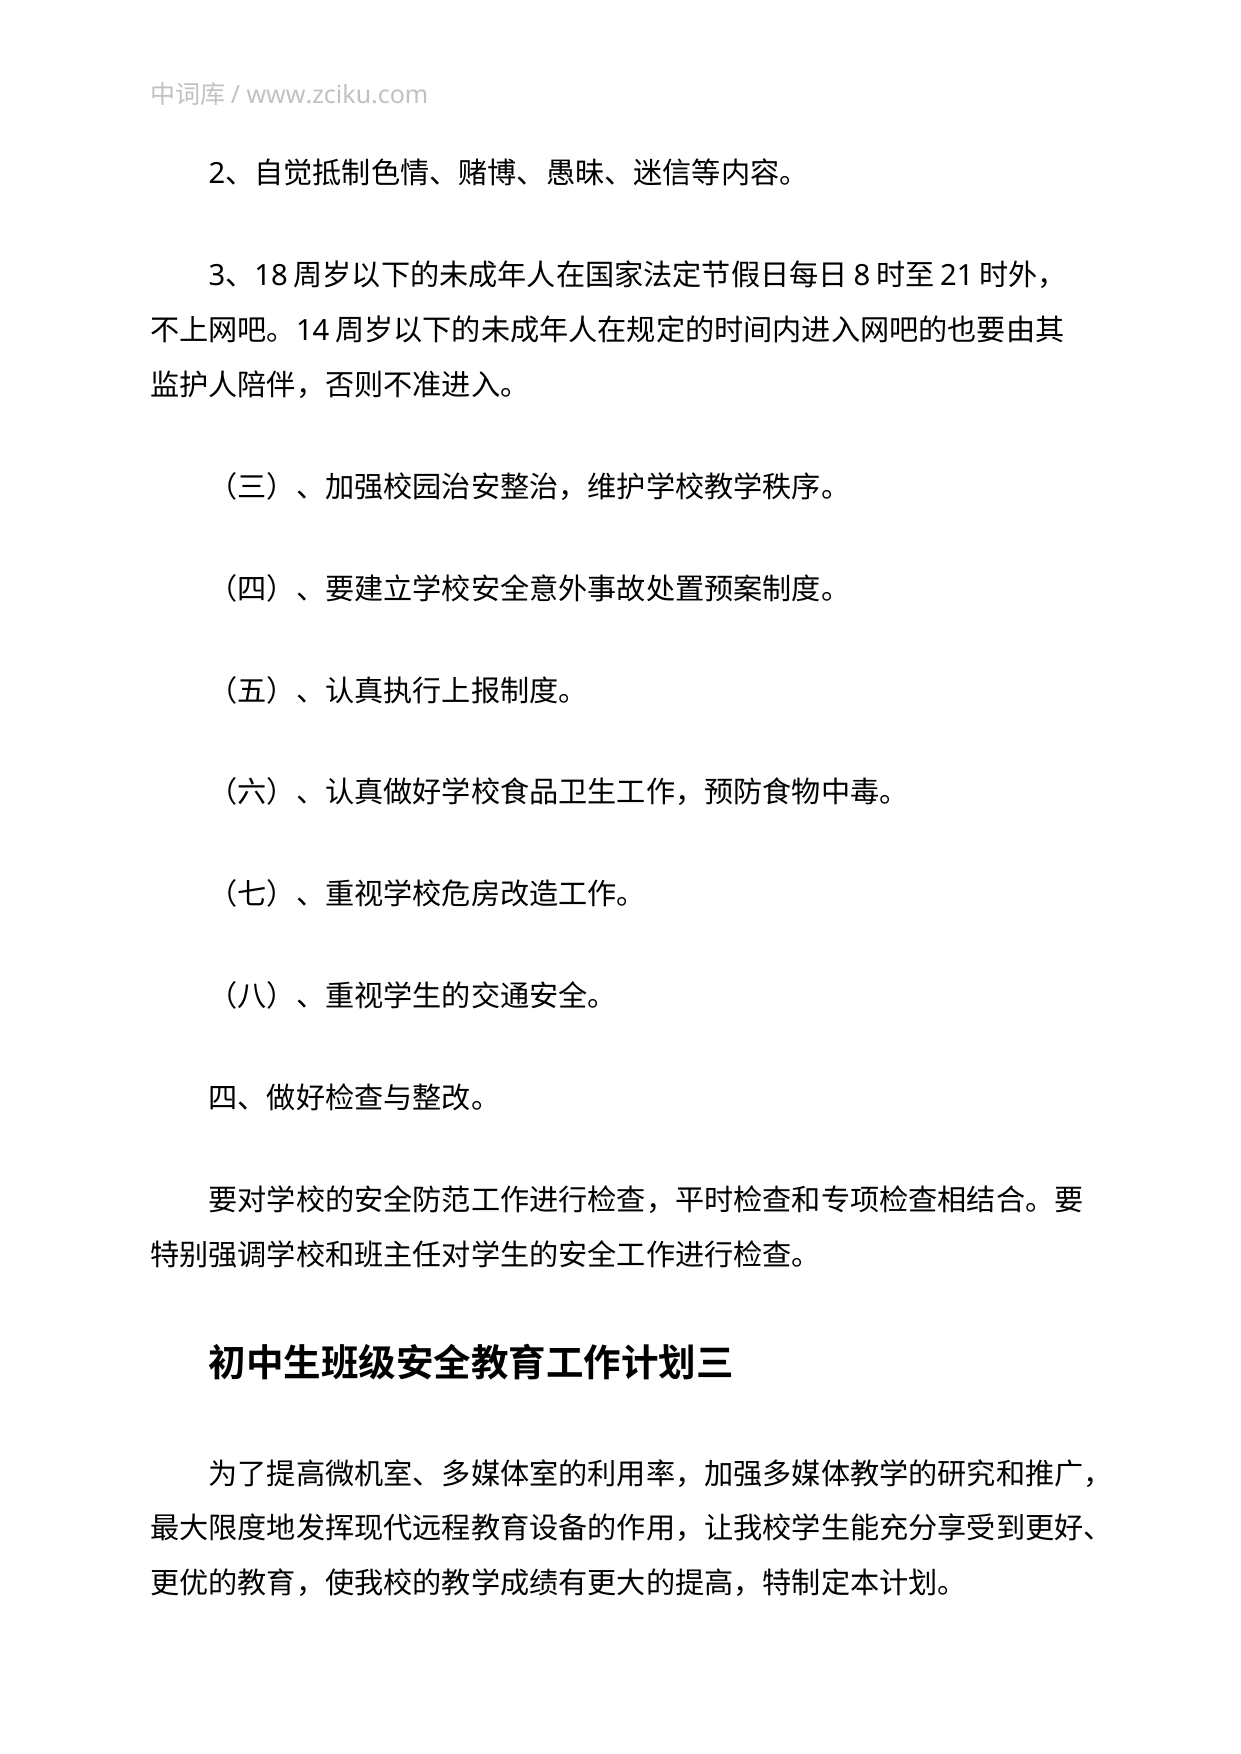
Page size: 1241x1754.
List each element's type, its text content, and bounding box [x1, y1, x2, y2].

text 要对学校的安全防范工作进行检查，平时检查和专项检查相结合。要特别强调学校和班主任对学生的安全工作进行检查。 [150, 1176, 1090, 1273]
text 2、自觉抵制色情、赌博、愚昧、迷信等内容。 [150, 150, 1090, 192]
text （七）、重视学校危房改造工作。 [150, 871, 1090, 913]
text 四、做好检查与整改。 [150, 1074, 1090, 1117]
text （三）、加强校园治安整治，维护学校教学秩序。 [150, 464, 1090, 506]
text 初中生班级安全教育工作计划三 [150, 1333, 1090, 1387]
text 为了提高微机室、多媒体室的利用率，加强多媒体教学的研究和推广，最大限度地发挥现代远程教育设备的作用，让我校学生能充分享受到更好、更优的教育，使我校的教学成绩有更大的提高，特制定本计划。 [150, 1450, 1090, 1602]
text （六）、认真做好学校食品卫生工作，预防食物中毒。 [150, 769, 1090, 811]
text 3、18周岁以下的未成年人在国家法定节假日每日8时至21时外，不上网吧。14周岁以下的未成年人在规定的时间内进入网吧的也要由其监护人陪伴，否则不准进入。 [150, 252, 1090, 404]
text （八）、重视学生的交通安全。 [150, 973, 1090, 1015]
text （五）、认真执行上报制度。 [150, 667, 1090, 709]
text （四）、要建立学校安全意外事故处置预案制度。 [150, 566, 1090, 608]
